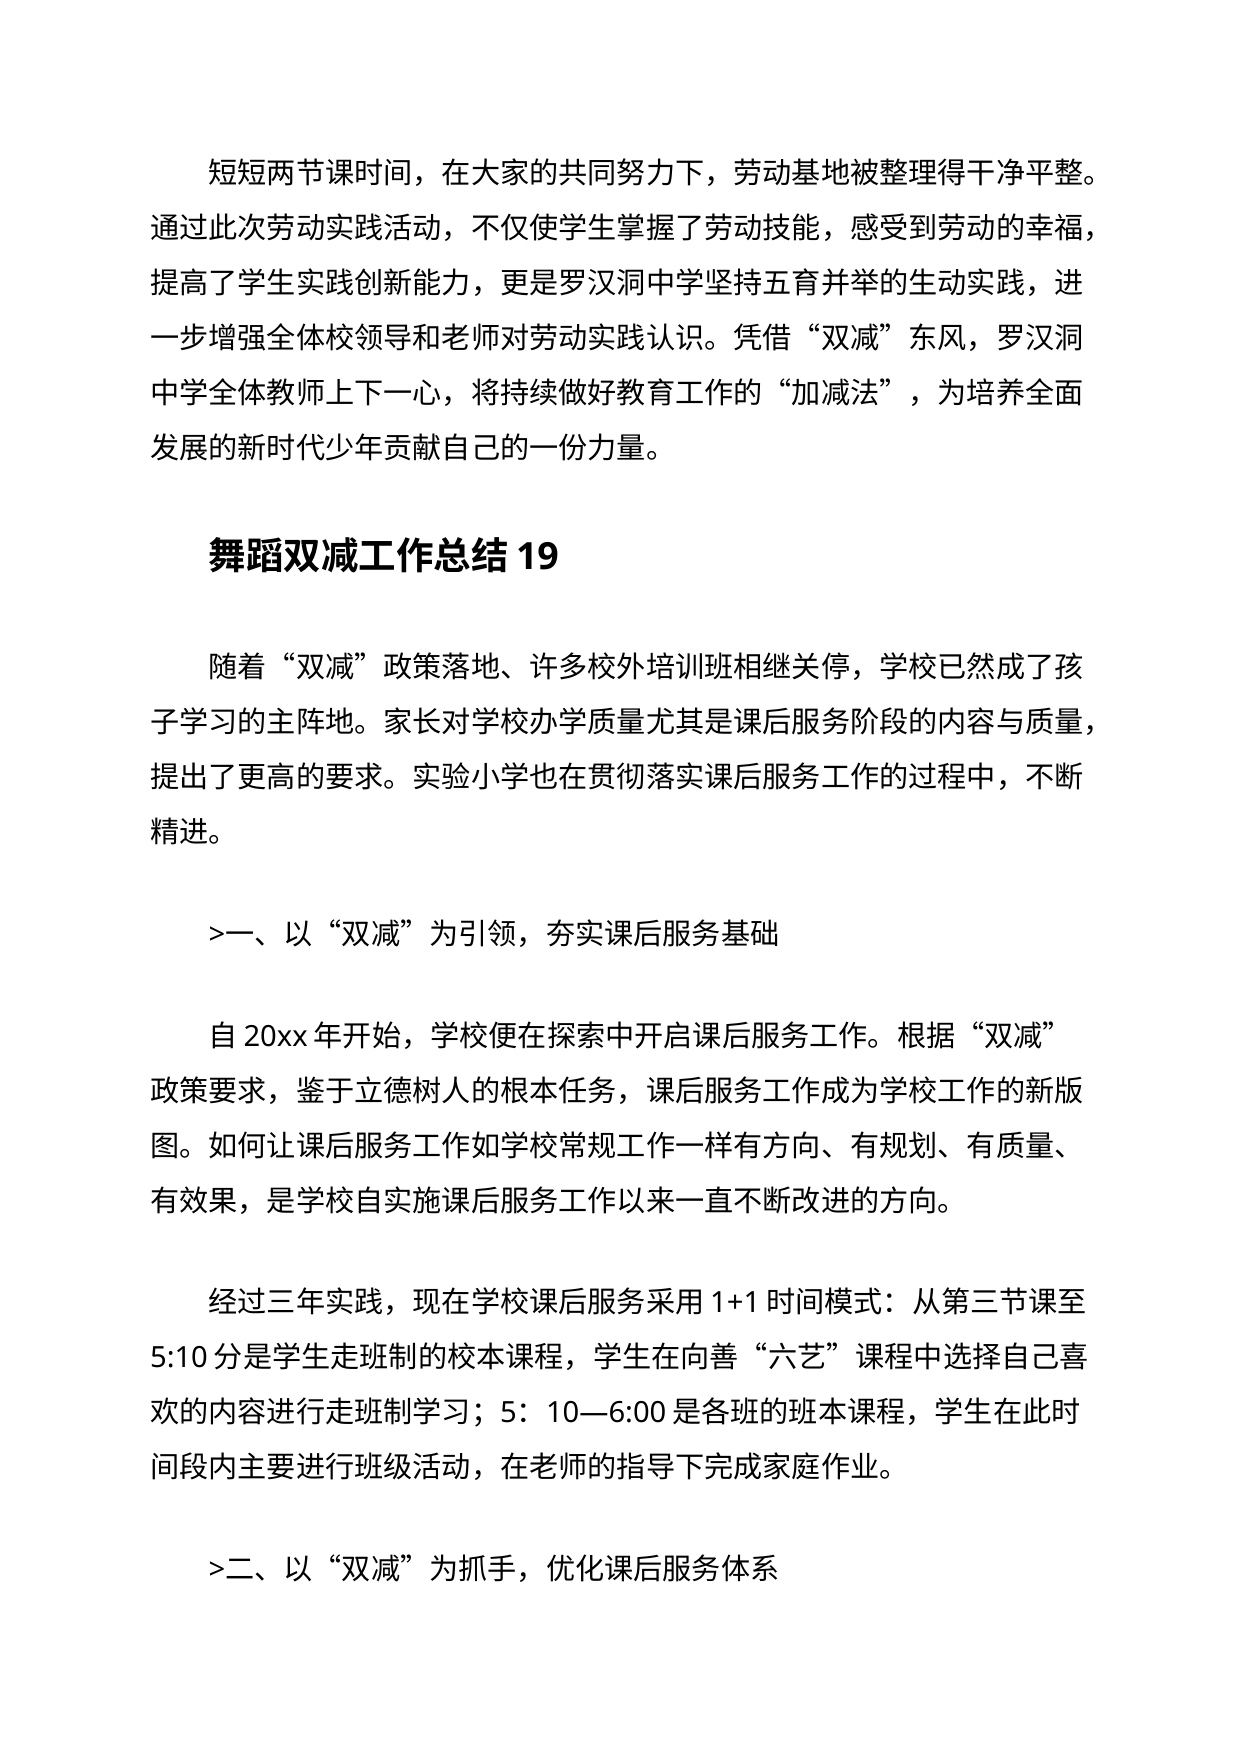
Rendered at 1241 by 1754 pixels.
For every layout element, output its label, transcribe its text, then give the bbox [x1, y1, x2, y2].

text 经过三年实践，现在学校课后服务采用1+1时间模式：从第三节课至5:10分是学生走班制的校本课程，学生在向善“六艺”课程中选择自己喜欢的内容进行走班制学习；5：10—6:00是各班的班本课程，学生在此时间段内主要进行班级活动，在老师的指导下完成家庭作业。 [150, 1279, 1090, 1486]
text 自20xx年开始，学校便在探索中开启课后服务工作。根据“双减”政策要求，鉴于立德树人的根本任务，课后服务工作成为学校工作的新版图。如何让课后服务工作如学校常规工作一样有方向、有规划、有质量、有效果，是学校自实施课后服务工作以来一直不断改进的方向。 [150, 1012, 1090, 1219]
text 短短两节课时间，在大家的共同努力下，劳动基地被整理得干净平整。通过此次劳动实践活动，不仅使学生掌握了劳动技能，感受到劳动的幸福，提高了学生实践创新能力，更是罗汉洞中学坚持五育并举的生动实践，进一步增强全体校领导和老师对劳动实践认识。凭借“双减”东风，罗汉洞中学全体教师上下一心，将持续做好教育工作的“加减法”，为培养全面发展的新时代少年贡献自己的一份力量。 [150, 150, 1090, 467]
text 舞蹈双减工作总结19 [150, 526, 1090, 581]
text 随着“双减”政策落地、许多校外培训班相继关停，学校已然成了孩子学习的主阵地。家长对学校办学质量尤其是课后服务阶段的内容与质量，提出了更高的要求。实验小学也在贯彻落实课后服务工作的过程中，不断精进。 [150, 644, 1090, 851]
text >二、以“双减”为抓手，优化课后服务体系 [150, 1546, 1090, 1588]
text >一、以“双减”为引领，夯实课后服务基础 [150, 910, 1090, 953]
